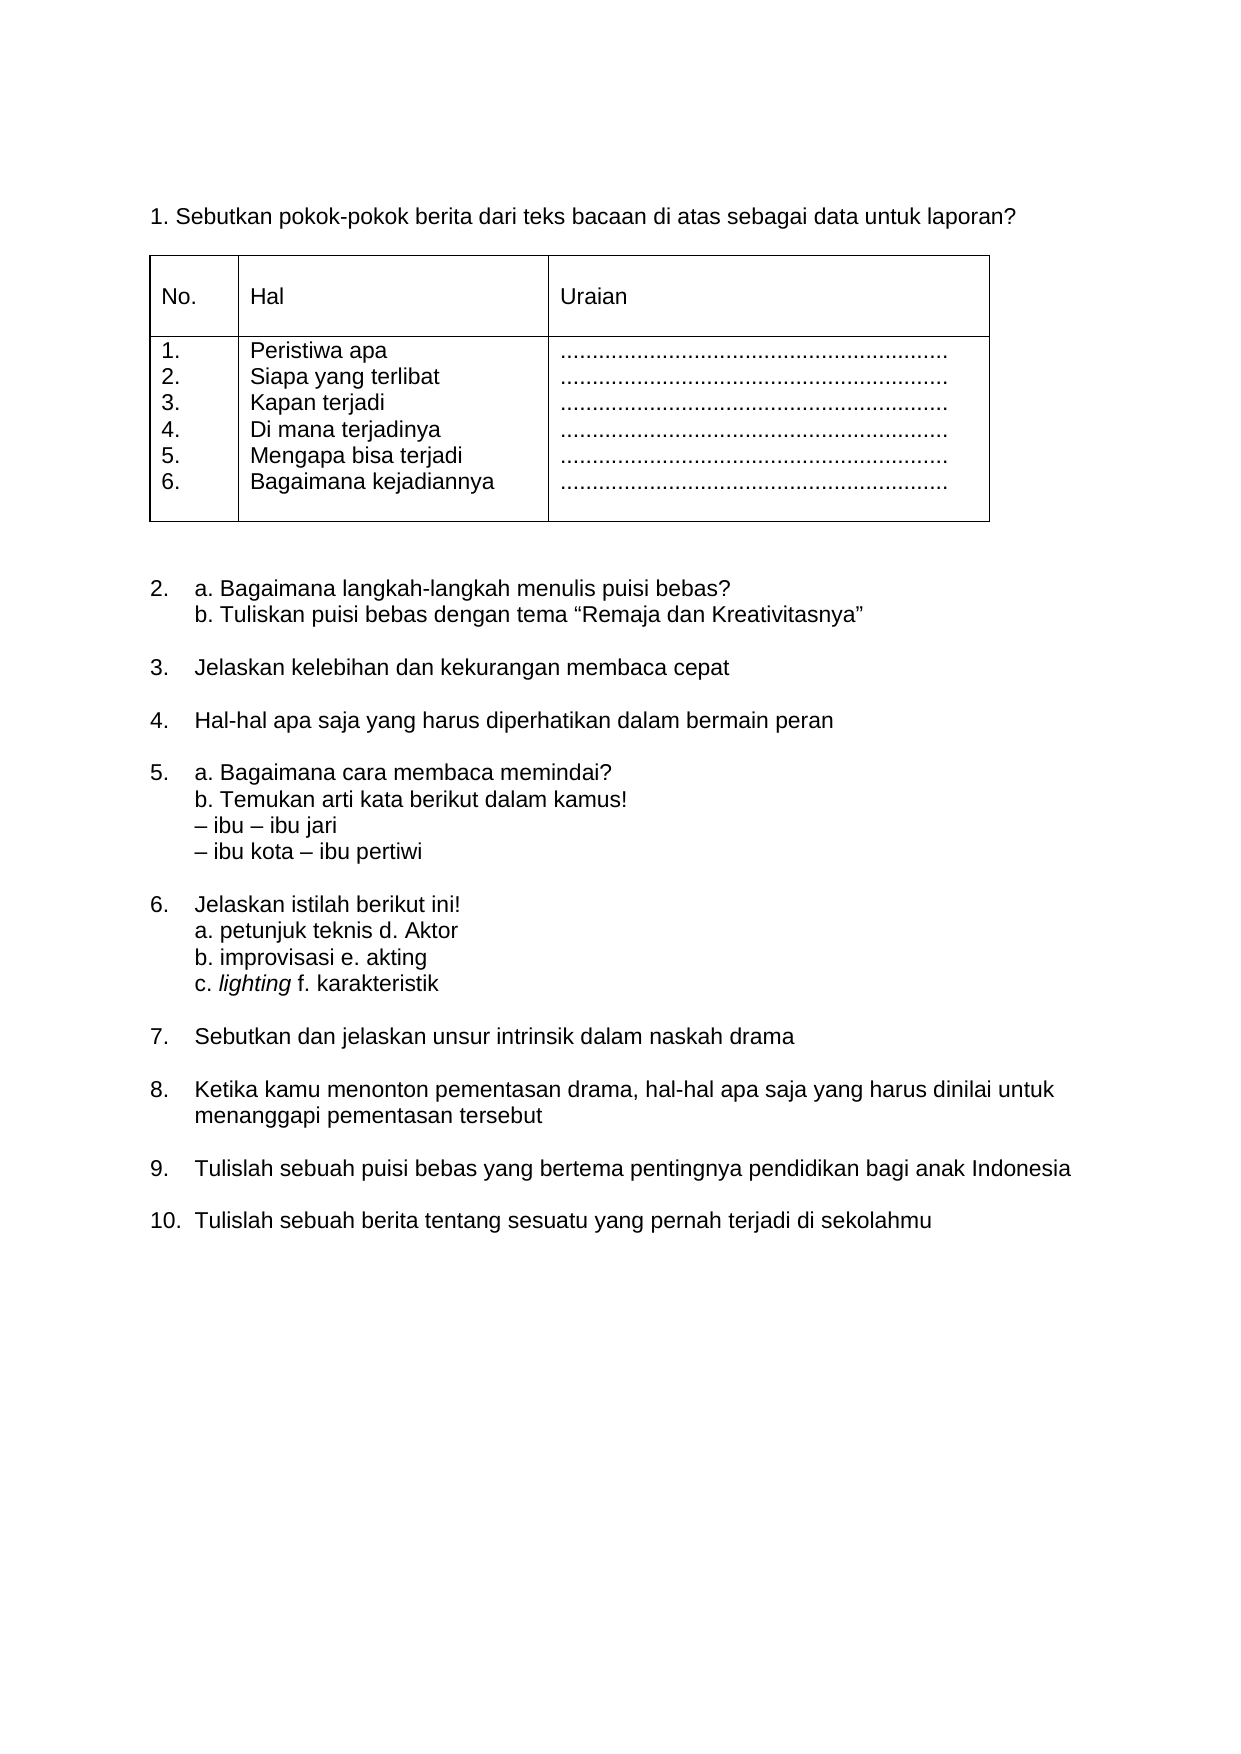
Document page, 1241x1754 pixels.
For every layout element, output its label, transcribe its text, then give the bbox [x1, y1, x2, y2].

text 9. Tulislah sebuah puisi bebas yang bertema pentingnya pendidikan bagi anak Indonesia [150, 1154, 1090, 1181]
text 7. Sebutkan dan jelaskan unsur intrinsik dalam naskah drama [150, 1023, 1090, 1049]
text c. lighting f. karakteristik [194, 970, 1090, 996]
text 6. Jelaskan istilah berikut ini! [150, 891, 1090, 917]
table_cell 1. 2. 3. 4. 5. 6. [151, 337, 238, 521]
text b. improvisasi e. akting [194, 944, 1090, 970]
text 8. Ketika kamu menonton pementasan drama, hal-hal apa saja yang harus dinilai untuk menanggapi pementasan tersebut [150, 1076, 1090, 1128]
text 5. a. Bagaimana cara membaca memindai? [150, 759, 1090, 786]
text – ibu kota – ibu pertiwi [194, 838, 1090, 865]
text 4. Hal-hal apa saja yang harus diperhatikan dalam bermain peran [150, 707, 1090, 733]
text 2. a. Bagaimana langkah-langkah menulis puisi bebas? [150, 575, 1090, 601]
table_header No. [151, 256, 238, 336]
text – ibu – ibu jari [194, 812, 1090, 838]
text 3. Jelaskan kelebihan dan kekurangan membaca cepat [150, 654, 1090, 680]
table_cell Peristiwa apa Siapa yang terlibat Kapan terjadi Di mana terjadinya Mengapa bisa terjadi Bagaimana kejadiannya [239, 337, 548, 521]
table_header Hal [239, 256, 548, 336]
text 10. Tulislah sebuah berita tentang sesuatu yang pernah terjadi di sekolahmu [150, 1207, 1090, 1234]
text 1. Sebutkan pokok-pokok berita dari teks bacaan di atas sebagai data untuk laporan? [150, 203, 1090, 229]
text a. petunjuk teknis d. Aktor [194, 917, 1090, 944]
table_cell ............................................................. ............................................................. ............................................................. ............................................................. ............................................................. ............................................................. [549, 337, 989, 521]
text b. Tuliskan puisi bebas dengan tema “Remaja dan Kreativitasnya” [150, 601, 1090, 627]
text b. Temukan arti kata berikut dalam kamus! [150, 786, 1090, 812]
table_header Uraian [549, 256, 989, 336]
